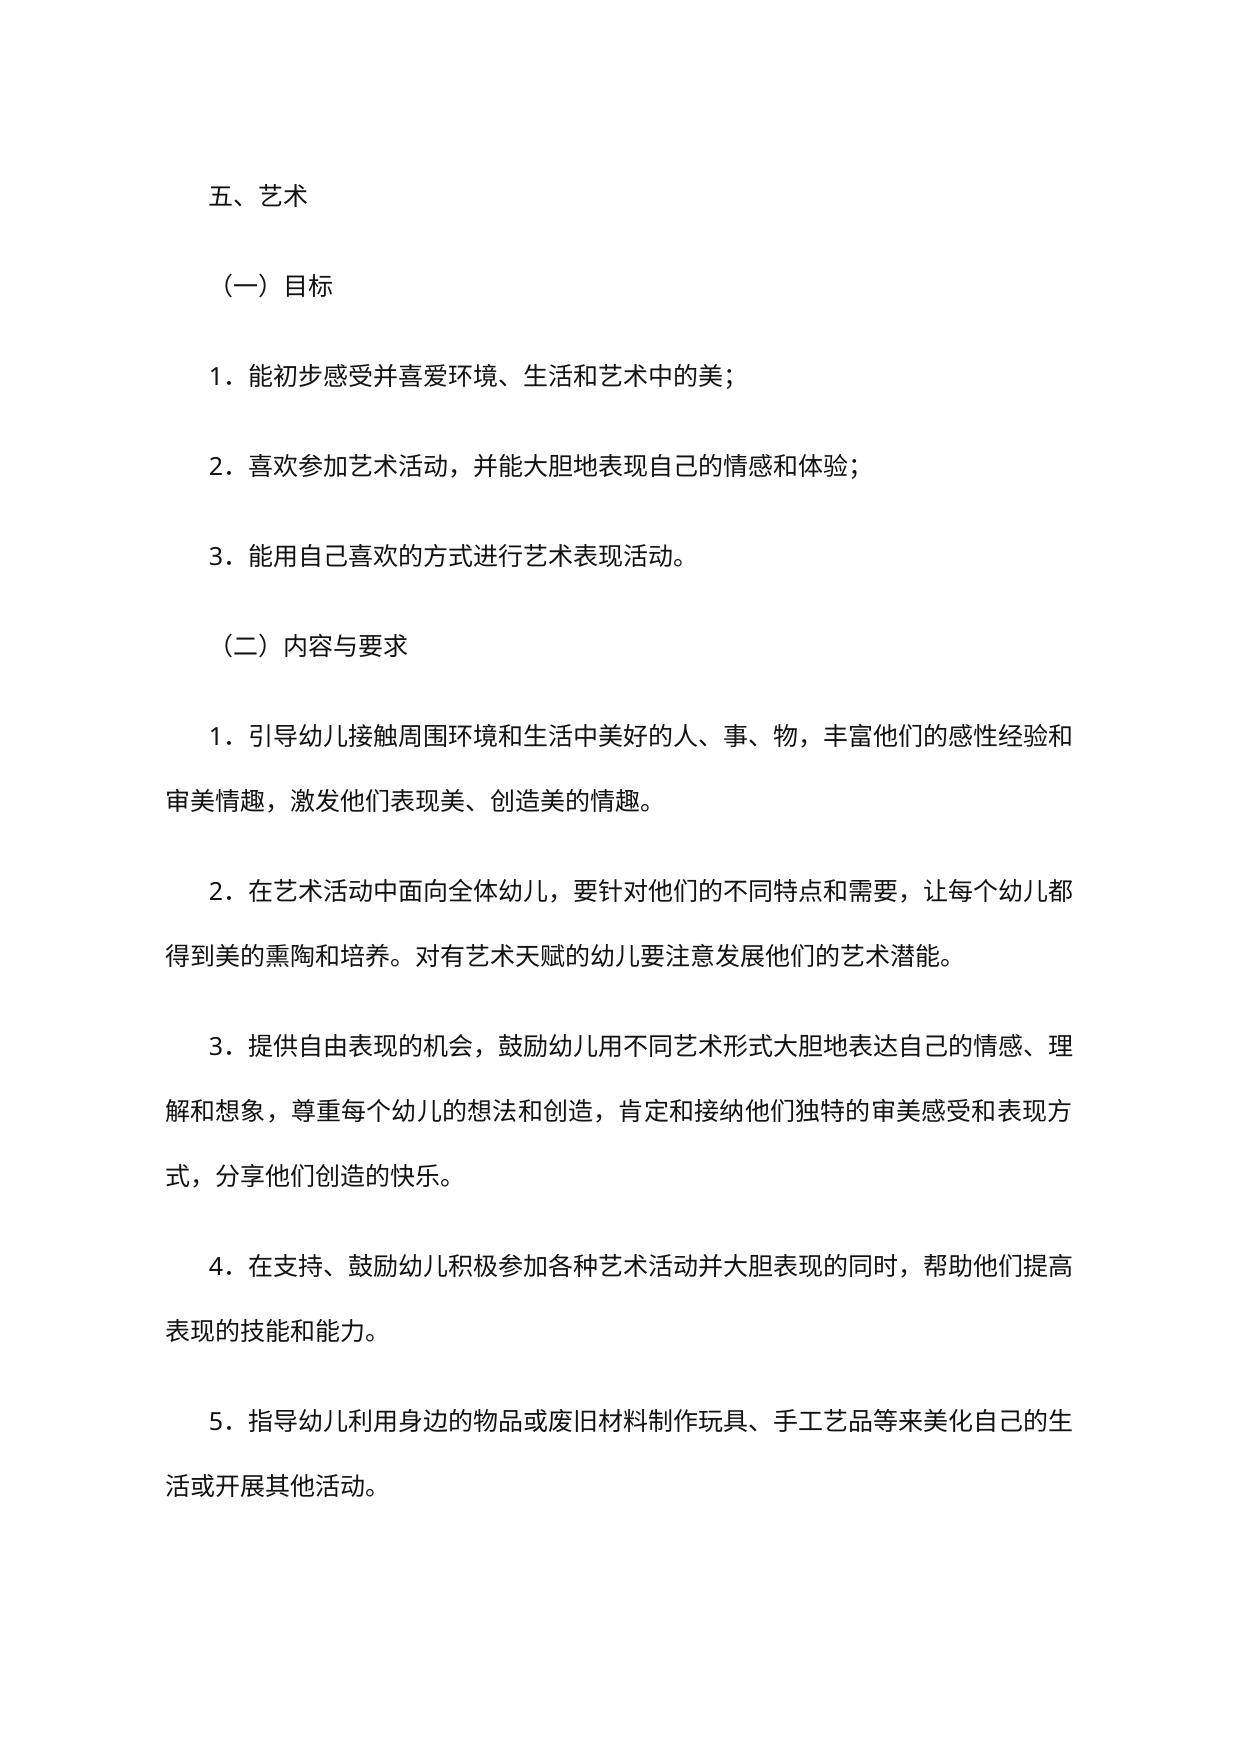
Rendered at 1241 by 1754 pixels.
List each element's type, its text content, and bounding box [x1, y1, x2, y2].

text 2．喜欢参加艺术活动，并能大胆地表现自己的情感和体验； [165, 432, 1075, 497]
text 3．提供自由表现的机会，鼓励幼儿用不同艺术形式大胆地表达自己的情感、理解和想象，尊重每个幼儿的想法和创造，肯定和接纳他们独特的审美感受和表现方式，分享他们创造的快乐。 [165, 1012, 1075, 1207]
text 4．在支持、鼓励幼儿积极参加各种艺术活动并大胆表现的同时，帮助他们提高表现的技能和能力。 [165, 1232, 1075, 1362]
text 五、艺术 [165, 162, 1075, 227]
text 2．在艺术活动中面向全体幼儿，要针对他们的不同特点和需要，让每个幼儿都得到美的熏陶和培养。对有艺术天赋的幼儿要注意发展他们的艺术潜能。 [165, 857, 1075, 987]
text 1．能初步感受并喜爱环境、生活和艺术中的美； [165, 342, 1075, 407]
text （一）目标 [165, 252, 1075, 317]
text 3．能用自己喜欢的方式进行艺术表现活动。 [165, 522, 1075, 587]
text 5．指导幼儿利用身边的物品或废旧材料制作玩具、手工艺品等来美化自己的生活或开展其他活动。 [165, 1387, 1075, 1517]
text 1．引导幼儿接触周围环境和生活中美好的人、事、物，丰富他们的感性经验和审美情趣，激发他们表现美、创造美的情趣。 [165, 702, 1075, 832]
text （二）内容与要求 [165, 612, 1075, 677]
